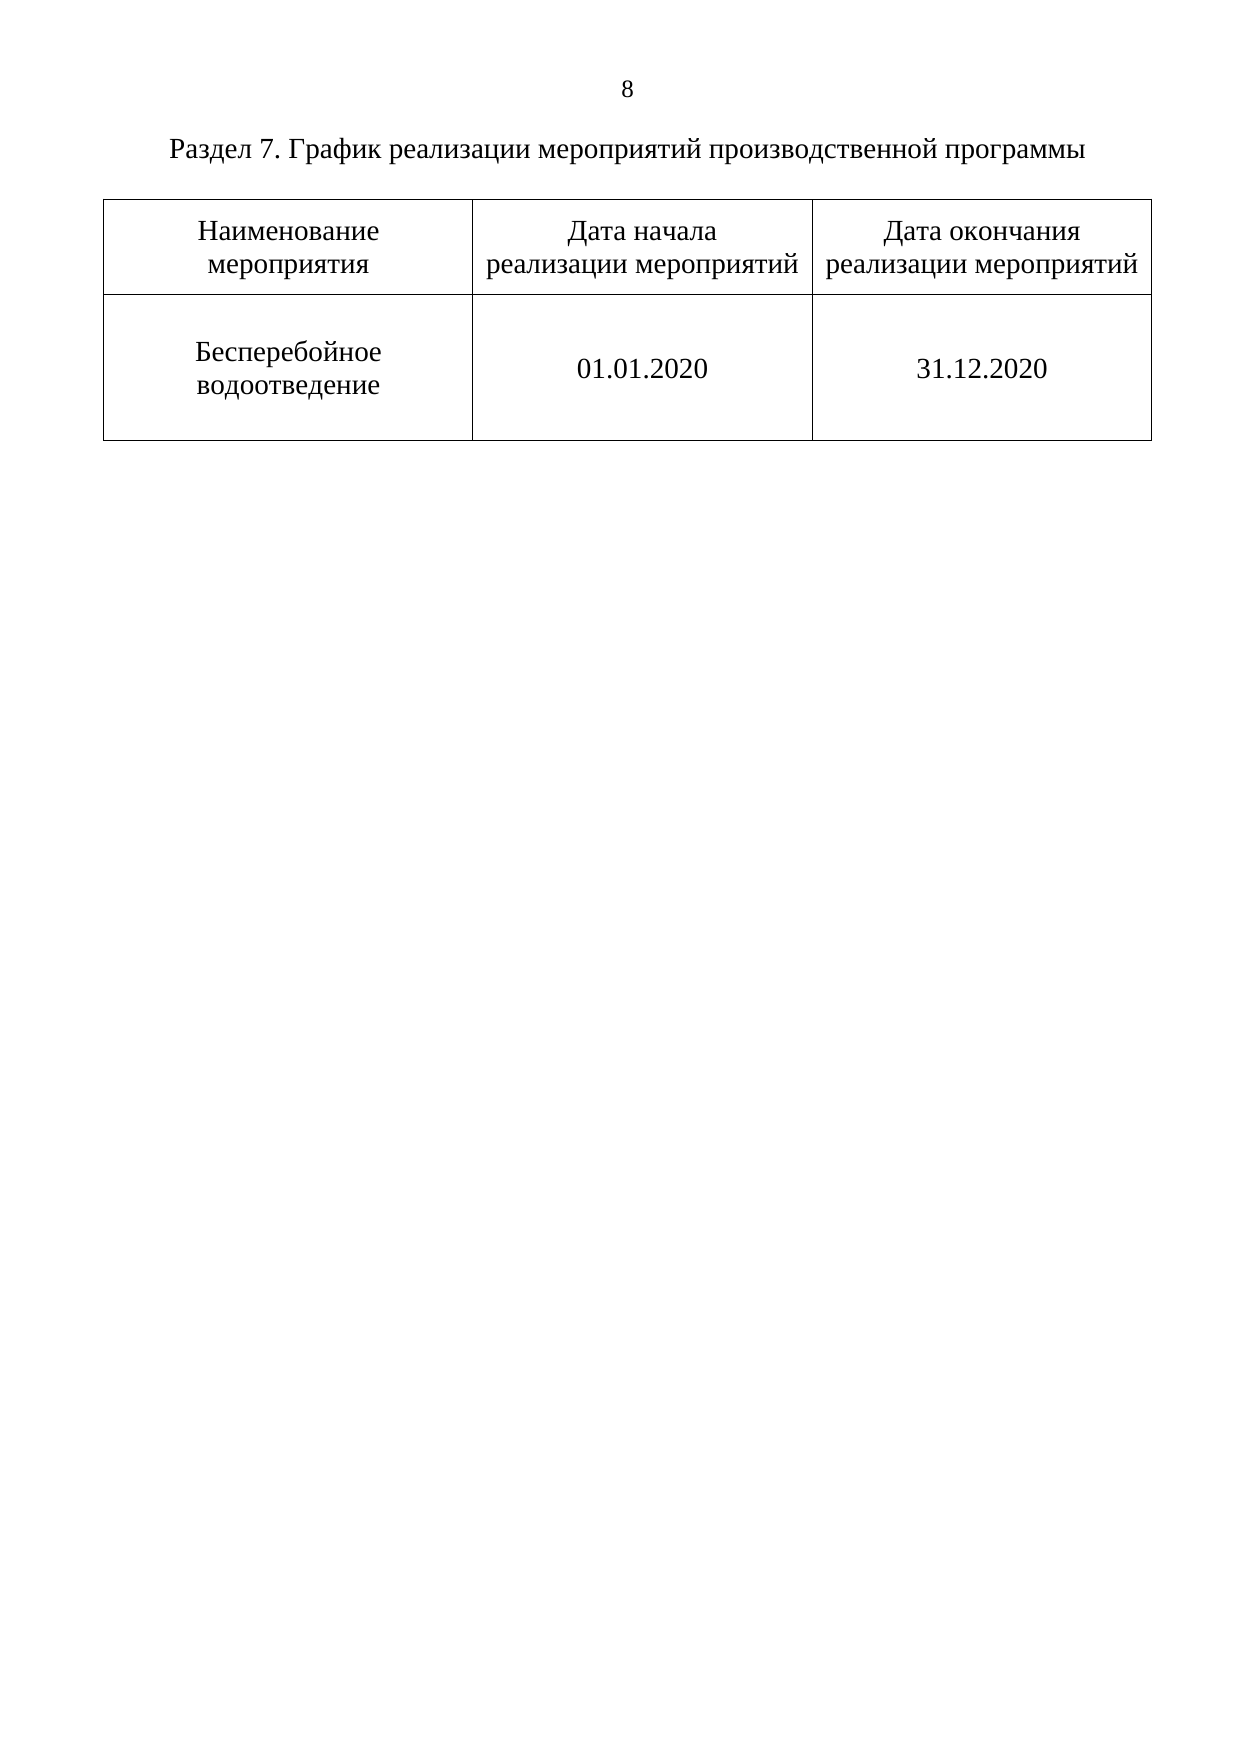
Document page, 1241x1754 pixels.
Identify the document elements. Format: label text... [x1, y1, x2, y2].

table_header Дата начала реализации мероприятий [473, 200, 812, 294]
table_cell 31.12.2020 [813, 295, 1151, 440]
table_header Наименование мероприятия [104, 200, 472, 294]
table_cell Бесперебойное водоотведение [104, 295, 472, 440]
text Раздел 7. График реализации мероприятий производственной программы [162, 131, 1092, 165]
table_cell 01.01.2020 [473, 295, 812, 440]
table_header Дата окончания реализации мероприятий [813, 200, 1151, 294]
